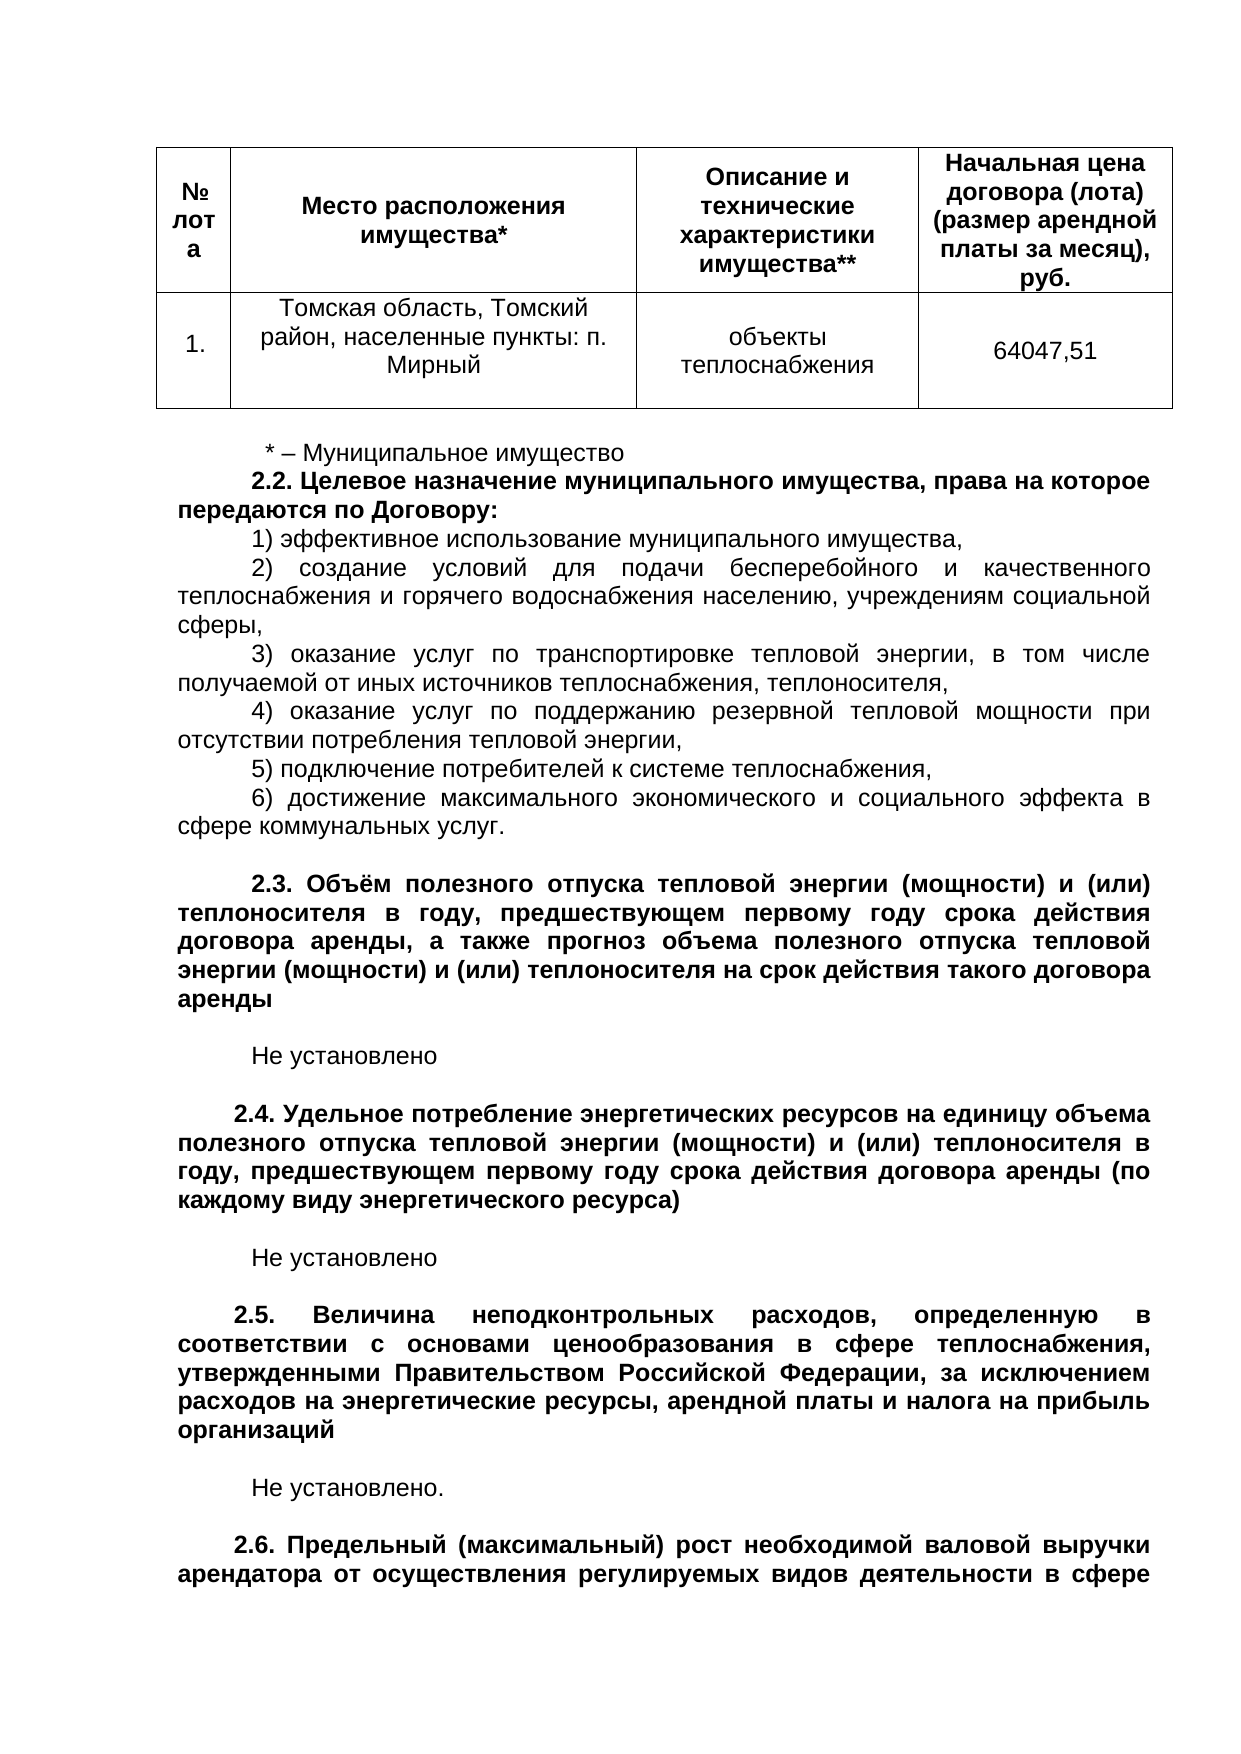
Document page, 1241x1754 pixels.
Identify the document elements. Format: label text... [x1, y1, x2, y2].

table_cell 64047,51 [919, 293, 1172, 408]
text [177, 1530, 1152, 1587]
text 2.3. Объём полезного отпуска тепловой энергии (мощности) и (или) теплоносителя в году, предшествующем первому году срока действия договора аренды, а также прогноз объема полезного отпуска тепловой энергии (мощности) и (или) теплоносителя на срок действия такого договора аренды [177, 869, 1152, 1012]
text 6) достижение максимального экономического и социального эффекта в сфере коммунальных услуг. [177, 782, 1152, 840]
text 2.2. Целевое назначение муниципального имущества, права на которое передаются по Договору: [177, 466, 1152, 524]
table_header № лота [157, 148, 230, 292]
text Не установлено. [177, 1472, 1152, 1501]
text Не установлено [177, 1041, 1152, 1070]
table_header Начальная цена договора (лота) (размер арендной платы за месяц), руб. [919, 148, 1172, 292]
text 3) оказание услуг по транспортировке тепловой энергии, в том числе получаемой от иных источников теплоснабжения, теплоносителя, [177, 639, 1152, 696]
text Не установлено [177, 1242, 1152, 1271]
text 2.4. Удельное потребление энергетических ресурсов на единицу объема полезного отпуска тепловой энергии (мощности) и (или) теплоносителя в году, предшествующем первому году срока действия договора аренды (по каждому виду энергетического ресурса) [177, 1099, 1152, 1214]
table_cell 1. [157, 293, 230, 408]
text 1) эффективное использование муниципального имущества, [177, 524, 1152, 552]
table_cell объекты теплоснабжения [637, 293, 918, 408]
table_header Место расположения имущества* [231, 148, 636, 292]
table_cell Томская область, Томский район, населенные пункты: п. Мирный [231, 293, 636, 408]
text 5) подключение потребителей к системе теплоснабжения, [177, 754, 1152, 782]
table_header Описание и технические характеристики имущества** [637, 148, 918, 292]
text 2) создание условий для подачи бесперебойного и качественного теплоснабжения и горячего водоснабжения населению, учреждениям социальной сферы, [177, 552, 1152, 639]
text 2.5. Величина неподконтрольных расходов, определенную в соответствии с основами ценообразования в сфере теплоснабжения, утвержденными Правительством Российской Федерации, за исключением расходов на энергетические ресурсы, арендной платы и налога на прибыль организаций [177, 1300, 1152, 1444]
text 4) оказание услуг по поддержанию резервной тепловой мощности при отсутствии потребления тепловой энергии, [177, 696, 1152, 754]
text * – Муниципальное имущество [251, 409, 1152, 466]
